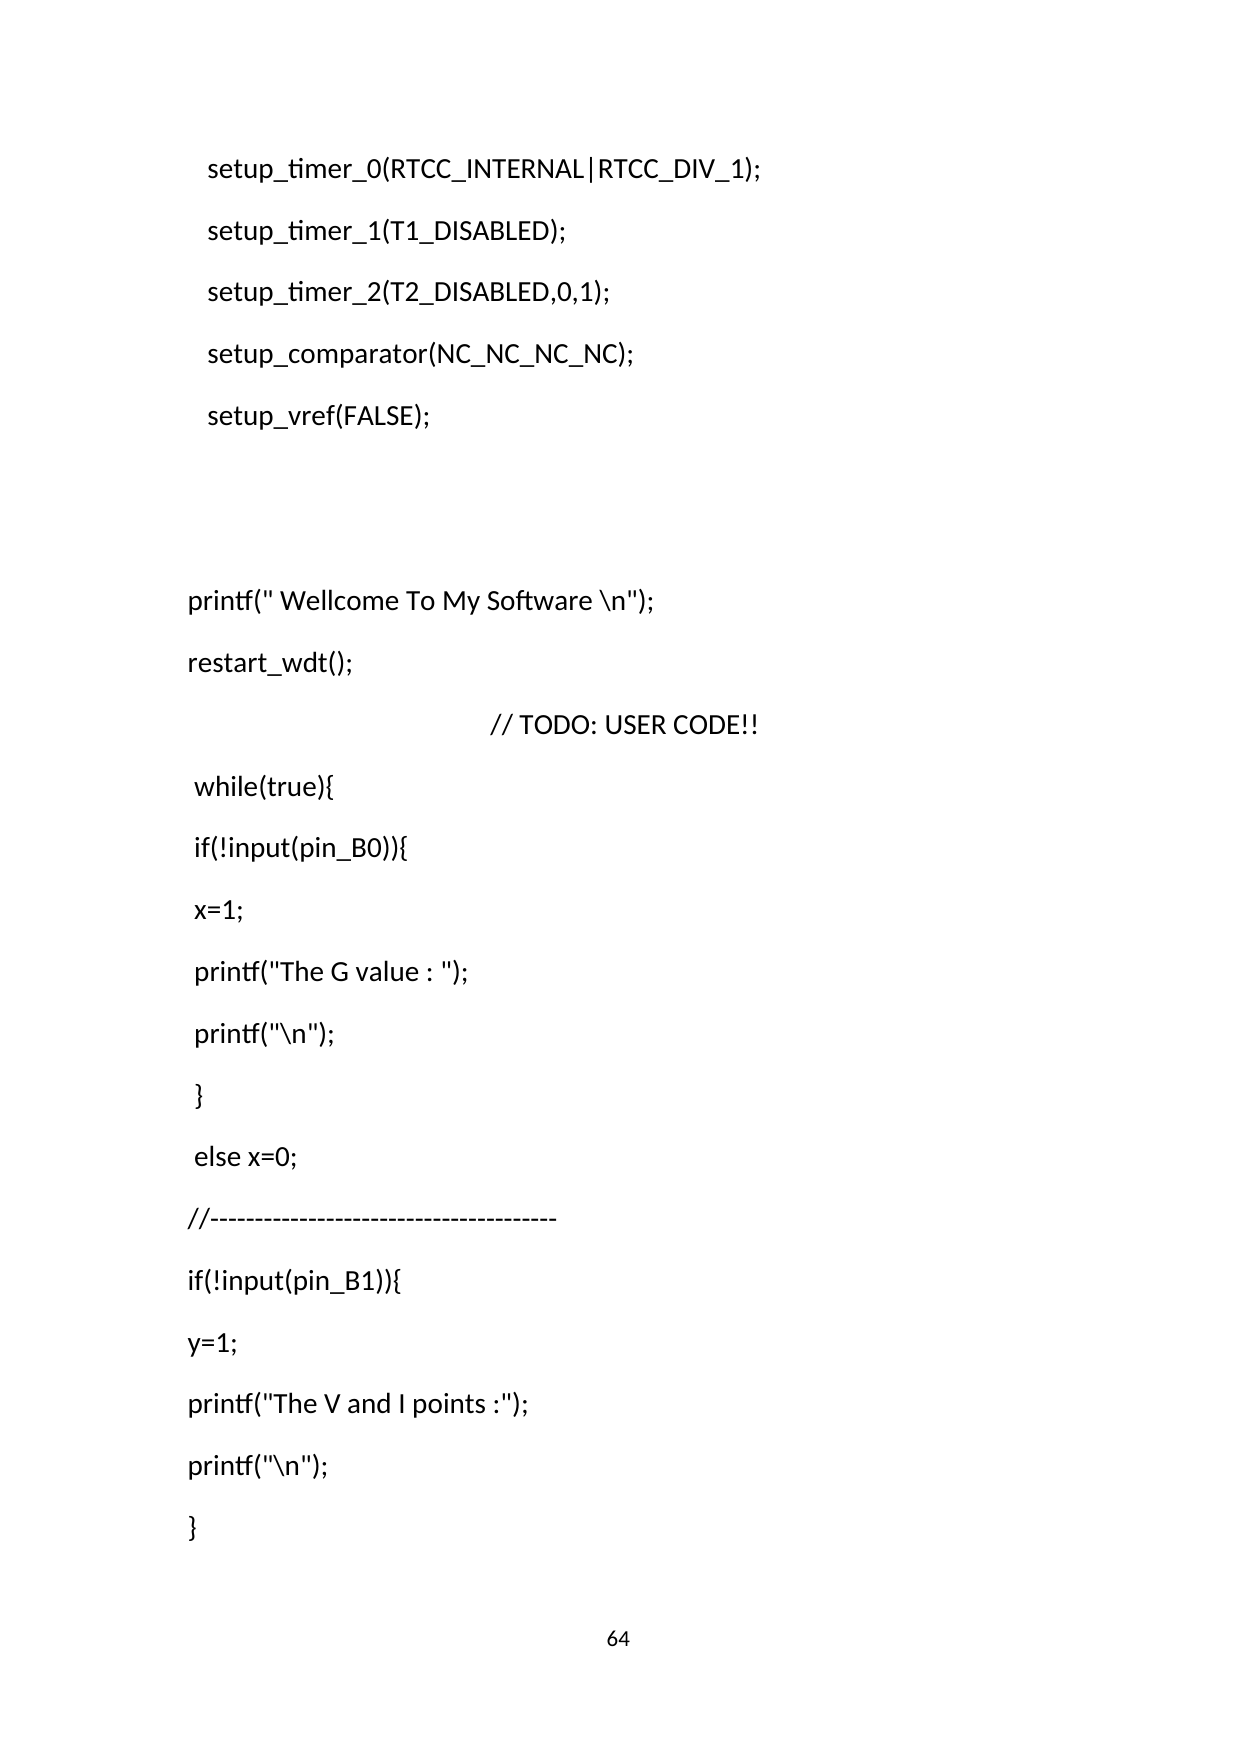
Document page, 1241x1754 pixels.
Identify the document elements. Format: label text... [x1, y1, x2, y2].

text } [187, 1509, 1048, 1544]
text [187, 1200, 1048, 1236]
text setup_timer_0(RTCC_INTERNAL|RTCC_DIV_1); [187, 150, 1048, 186]
text // TODO: USER CODE!! [187, 706, 1048, 742]
text if(!input(pin_B0)){ [187, 829, 1048, 865]
text setup_comparator(NC_NC_NC_NC); [187, 335, 1048, 371]
text printf("The V and I points :"); [187, 1385, 1048, 1421]
text } [187, 1077, 1048, 1112]
text printf("The G value : "); [187, 953, 1048, 989]
text setup_timer_2(T2_DISABLED,0,1); [187, 273, 1048, 309]
text printf("\n"); [187, 1015, 1048, 1050]
text while(true){ [187, 768, 1048, 803]
text if(!input(pin_B1)){ [187, 1262, 1048, 1297]
text else x=0; [187, 1138, 1048, 1174]
text setup_vref(FALSE); [187, 397, 1048, 433]
text printf("\n"); [187, 1447, 1048, 1483]
text printf(" Wellcome To My Software \n"); [187, 582, 1048, 618]
text restart_wdt(); [187, 644, 1048, 680]
text y=1; [187, 1324, 1048, 1359]
text x=1; [187, 891, 1048, 927]
text setup_timer_1(T1_DISABLED); [187, 212, 1048, 247]
